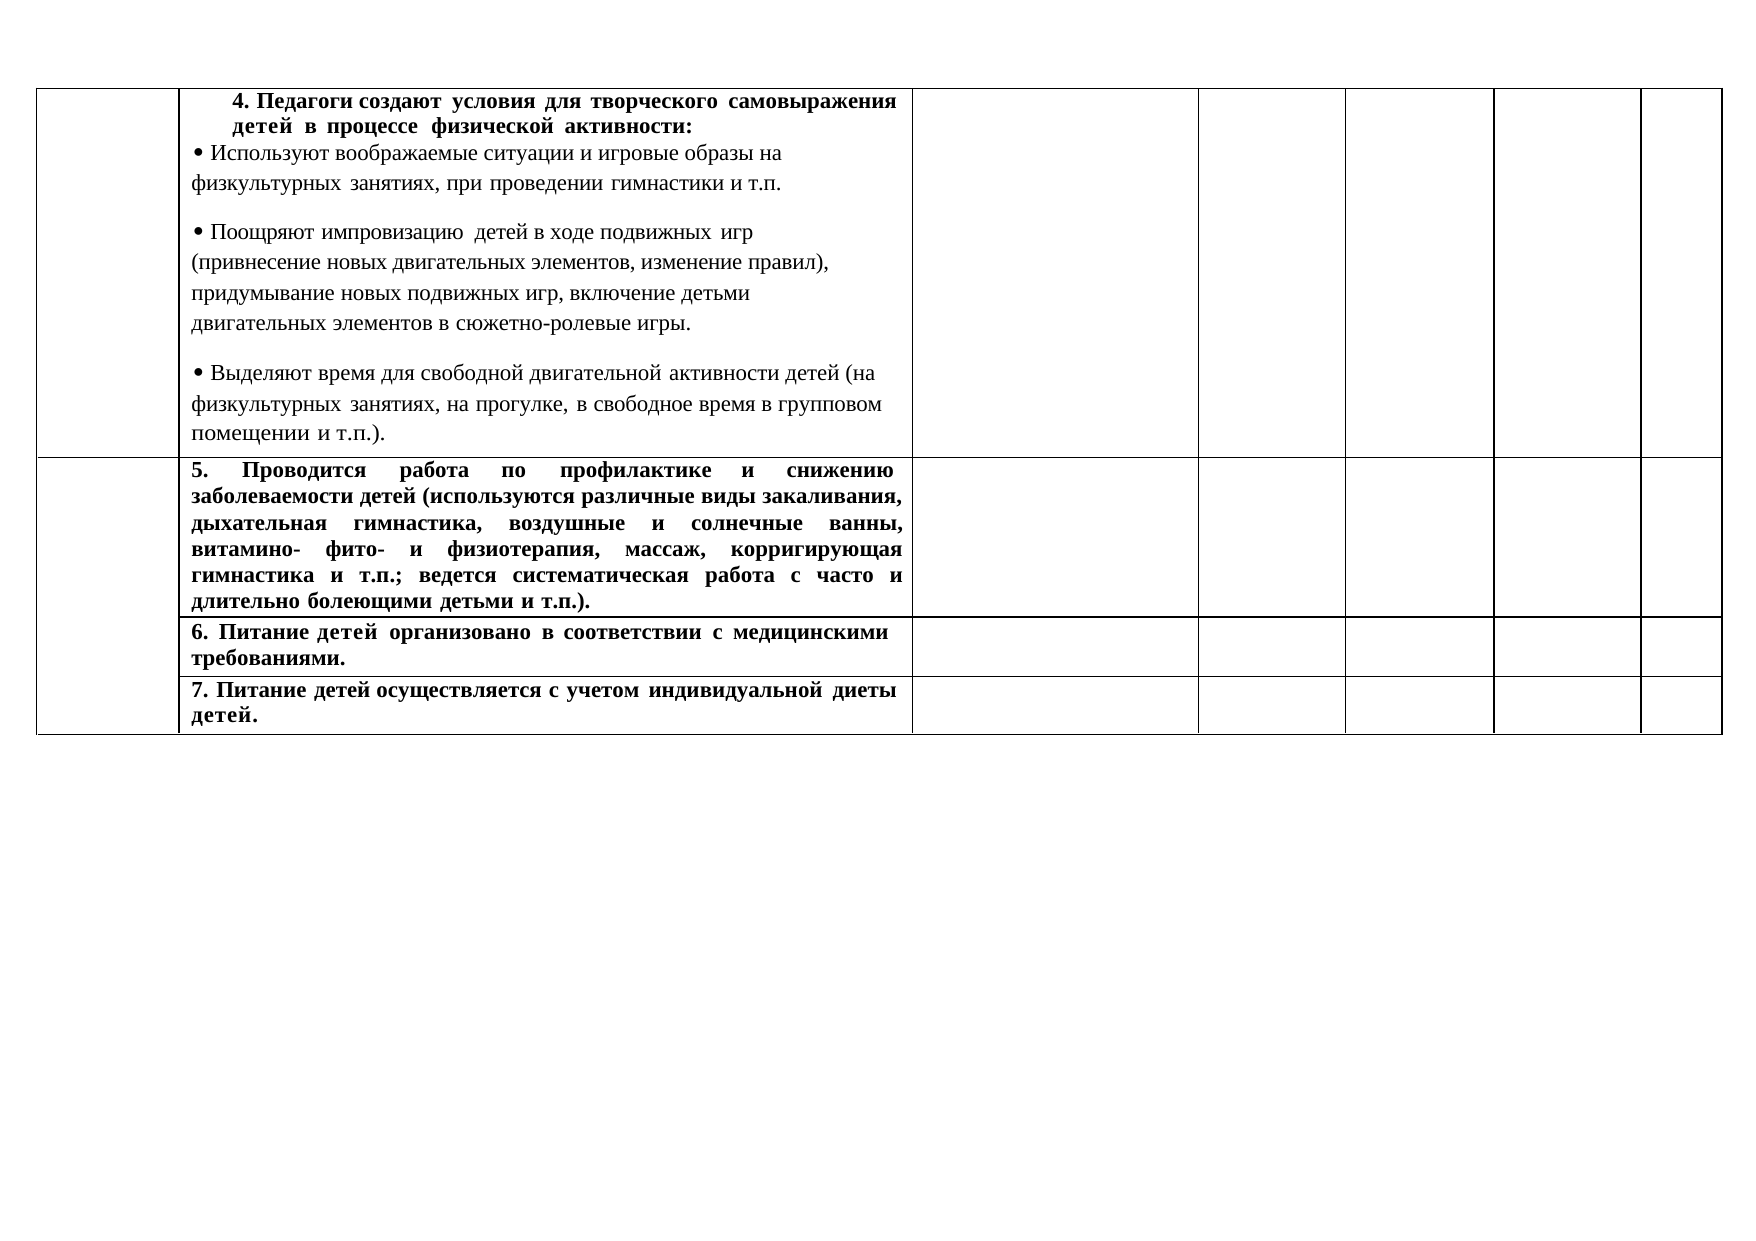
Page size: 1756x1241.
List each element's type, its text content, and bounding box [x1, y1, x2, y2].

table_cell [913, 618, 1198, 676]
table_cell [1495, 677, 1640, 733]
table_cell [1199, 618, 1345, 676]
table_cell 6. Питание детей организовано в соответствии с медицинскими требованиями. [180, 618, 912, 676]
table_header [1495, 89, 1640, 457]
table_header 4. Педагоги создают условия для творческого самовыражения детей в процессе физической активности: Используют воображаемые ситуации и игровые образы на физкультурных занятиях, при проведении гимнастики и т.п. Поощряют импровизацию детей в ходе подвижных игр (привнесение новых двигательных элементов, изменение правил), придумывание новых подвижных игр, включение детьми двигательных элементов в сюжетно-ролевые игры. Выделяют время для свободной двигательной активности детей (на физкультурных занятиях, на прогулке, в свободное время в групповом помещении и т.п.). [180, 89, 912, 457]
table_cell [913, 677, 1198, 733]
table_header [1199, 89, 1345, 457]
table_cell [37, 458, 178, 733]
table_cell 5. Проводится работа по профилактике и снижению заболеваемости детей (используются различные виды закаливания, дыхательная гимнастика, воздушные и солнечные ванны, витамино- фито- и физиотерапия, массаж, корригирующая гимнастика и т.п.; ведется систематическая работа с часто и длительно болеющими детьми и т.п.). [180, 458, 912, 616]
table_cell [913, 458, 1198, 616]
table_header [1642, 89, 1721, 457]
table_cell [1642, 458, 1721, 616]
table_cell [1642, 618, 1721, 676]
table_header [37, 89, 178, 457]
table_cell [1199, 458, 1345, 616]
table_header [1346, 89, 1493, 457]
table_cell [1495, 458, 1640, 616]
table_header [913, 89, 1198, 457]
table_cell [1346, 458, 1493, 616]
table_cell [1199, 677, 1345, 733]
table_cell [1346, 677, 1493, 733]
table_cell [1346, 618, 1493, 676]
table_cell [1495, 618, 1640, 676]
table_cell 7. Питание детей осуществляется с учетом индивидуальной диеты детей. [180, 677, 912, 733]
table_cell [1642, 677, 1721, 733]
